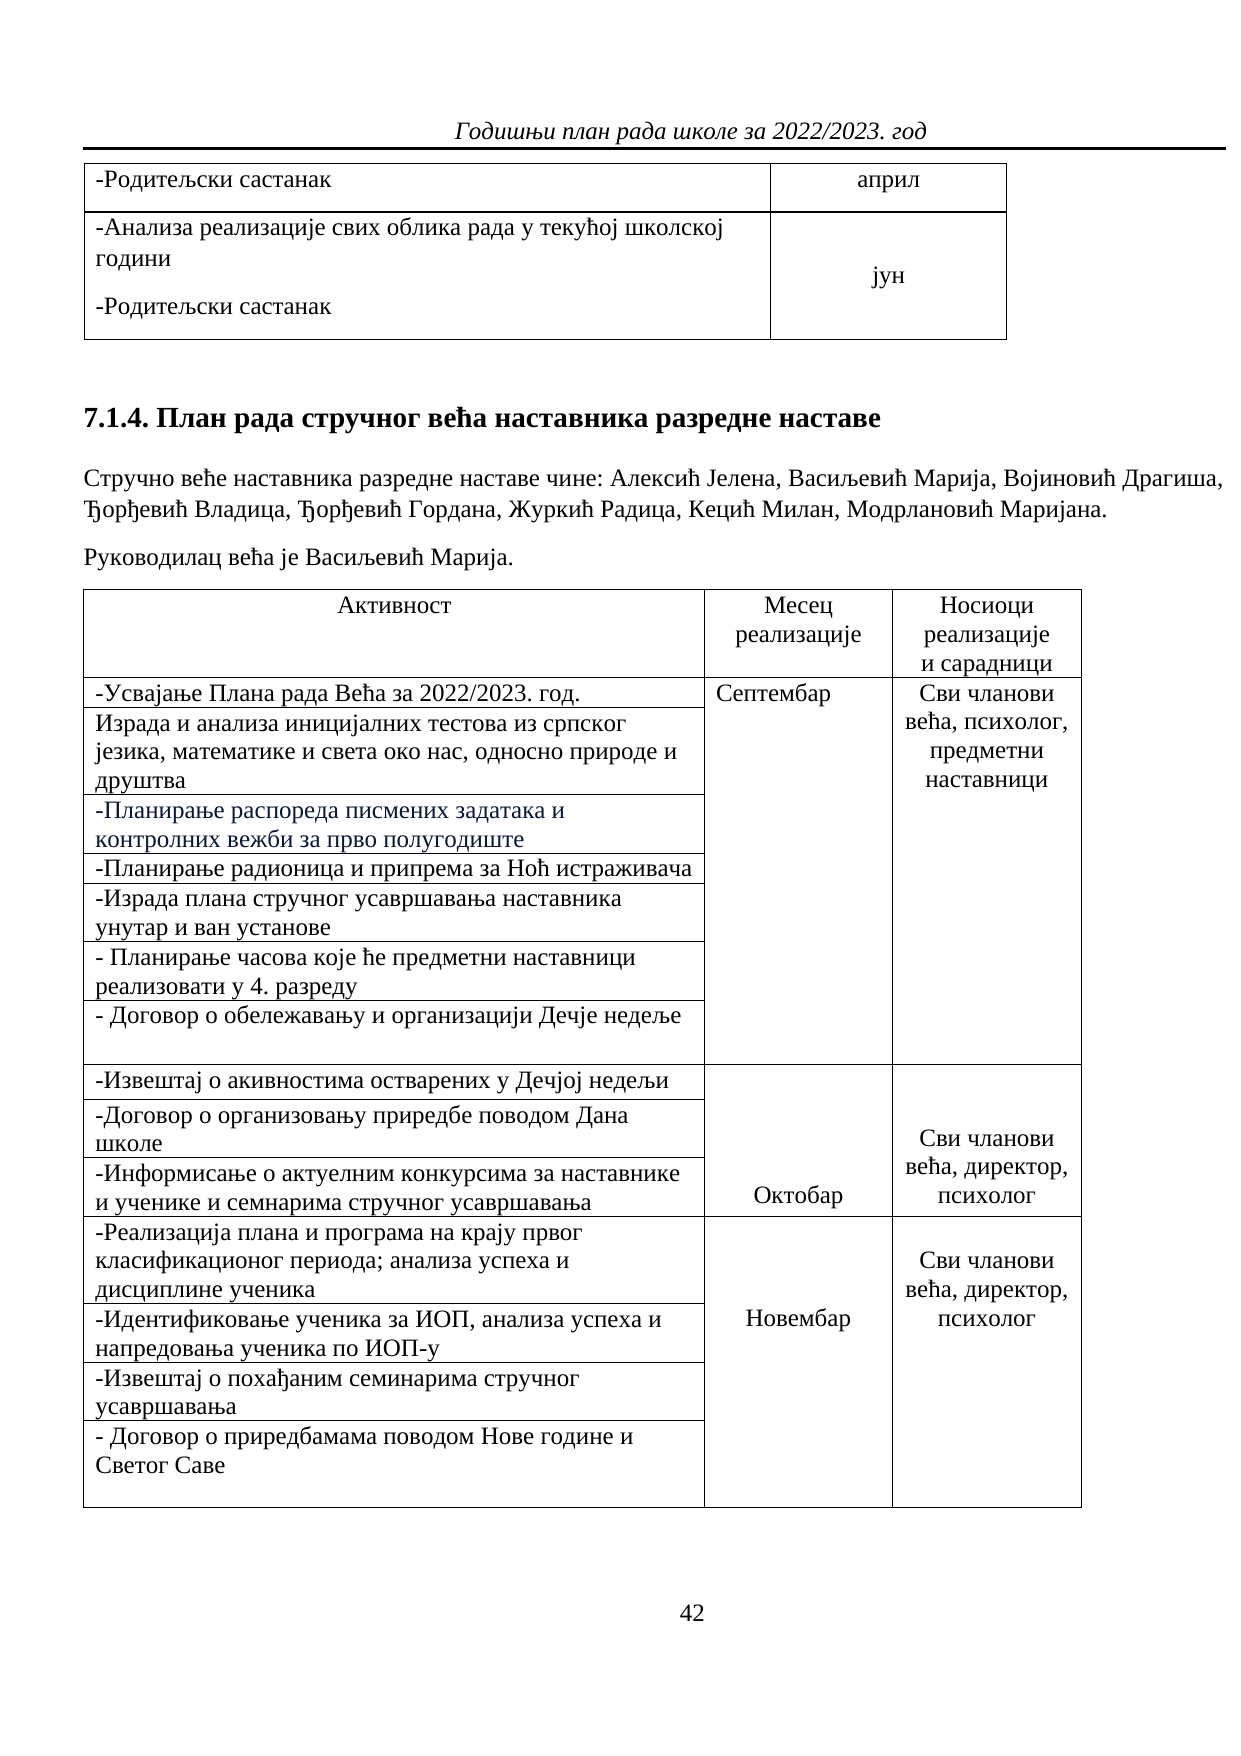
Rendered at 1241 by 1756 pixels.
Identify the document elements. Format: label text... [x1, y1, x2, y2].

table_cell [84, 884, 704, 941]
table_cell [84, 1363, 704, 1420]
text Руководилац већа је Васиљевић Марија. [83, 542, 1226, 570]
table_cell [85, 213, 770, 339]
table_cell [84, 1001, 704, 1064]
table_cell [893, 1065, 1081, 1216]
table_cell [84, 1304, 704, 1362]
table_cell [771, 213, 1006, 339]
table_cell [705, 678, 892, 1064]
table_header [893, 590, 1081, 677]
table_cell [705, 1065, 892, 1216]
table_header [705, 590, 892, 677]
subtitle 7.1.4. План рада стручног већа наставника разредне наставе [83, 400, 1226, 434]
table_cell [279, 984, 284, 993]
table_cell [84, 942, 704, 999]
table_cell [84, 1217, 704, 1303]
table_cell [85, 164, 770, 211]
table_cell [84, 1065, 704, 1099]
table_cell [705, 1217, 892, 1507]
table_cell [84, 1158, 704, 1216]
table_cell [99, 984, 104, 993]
text Стручно веће наставника разредне наставе чине: Алексић Јелена, Васиљевић Марија, Војиновић Драгиша, Ђорђевић Владица, Ђорђевић Гордана, Журкић Радица, Кецић Милан, Модрлановић Маријана. [83, 463, 1226, 523]
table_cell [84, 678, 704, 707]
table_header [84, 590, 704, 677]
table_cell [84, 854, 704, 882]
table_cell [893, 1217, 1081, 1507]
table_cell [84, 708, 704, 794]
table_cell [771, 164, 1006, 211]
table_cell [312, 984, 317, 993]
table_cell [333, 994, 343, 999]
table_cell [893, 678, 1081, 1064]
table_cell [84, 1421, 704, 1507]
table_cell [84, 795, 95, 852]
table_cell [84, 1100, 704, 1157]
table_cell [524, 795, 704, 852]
